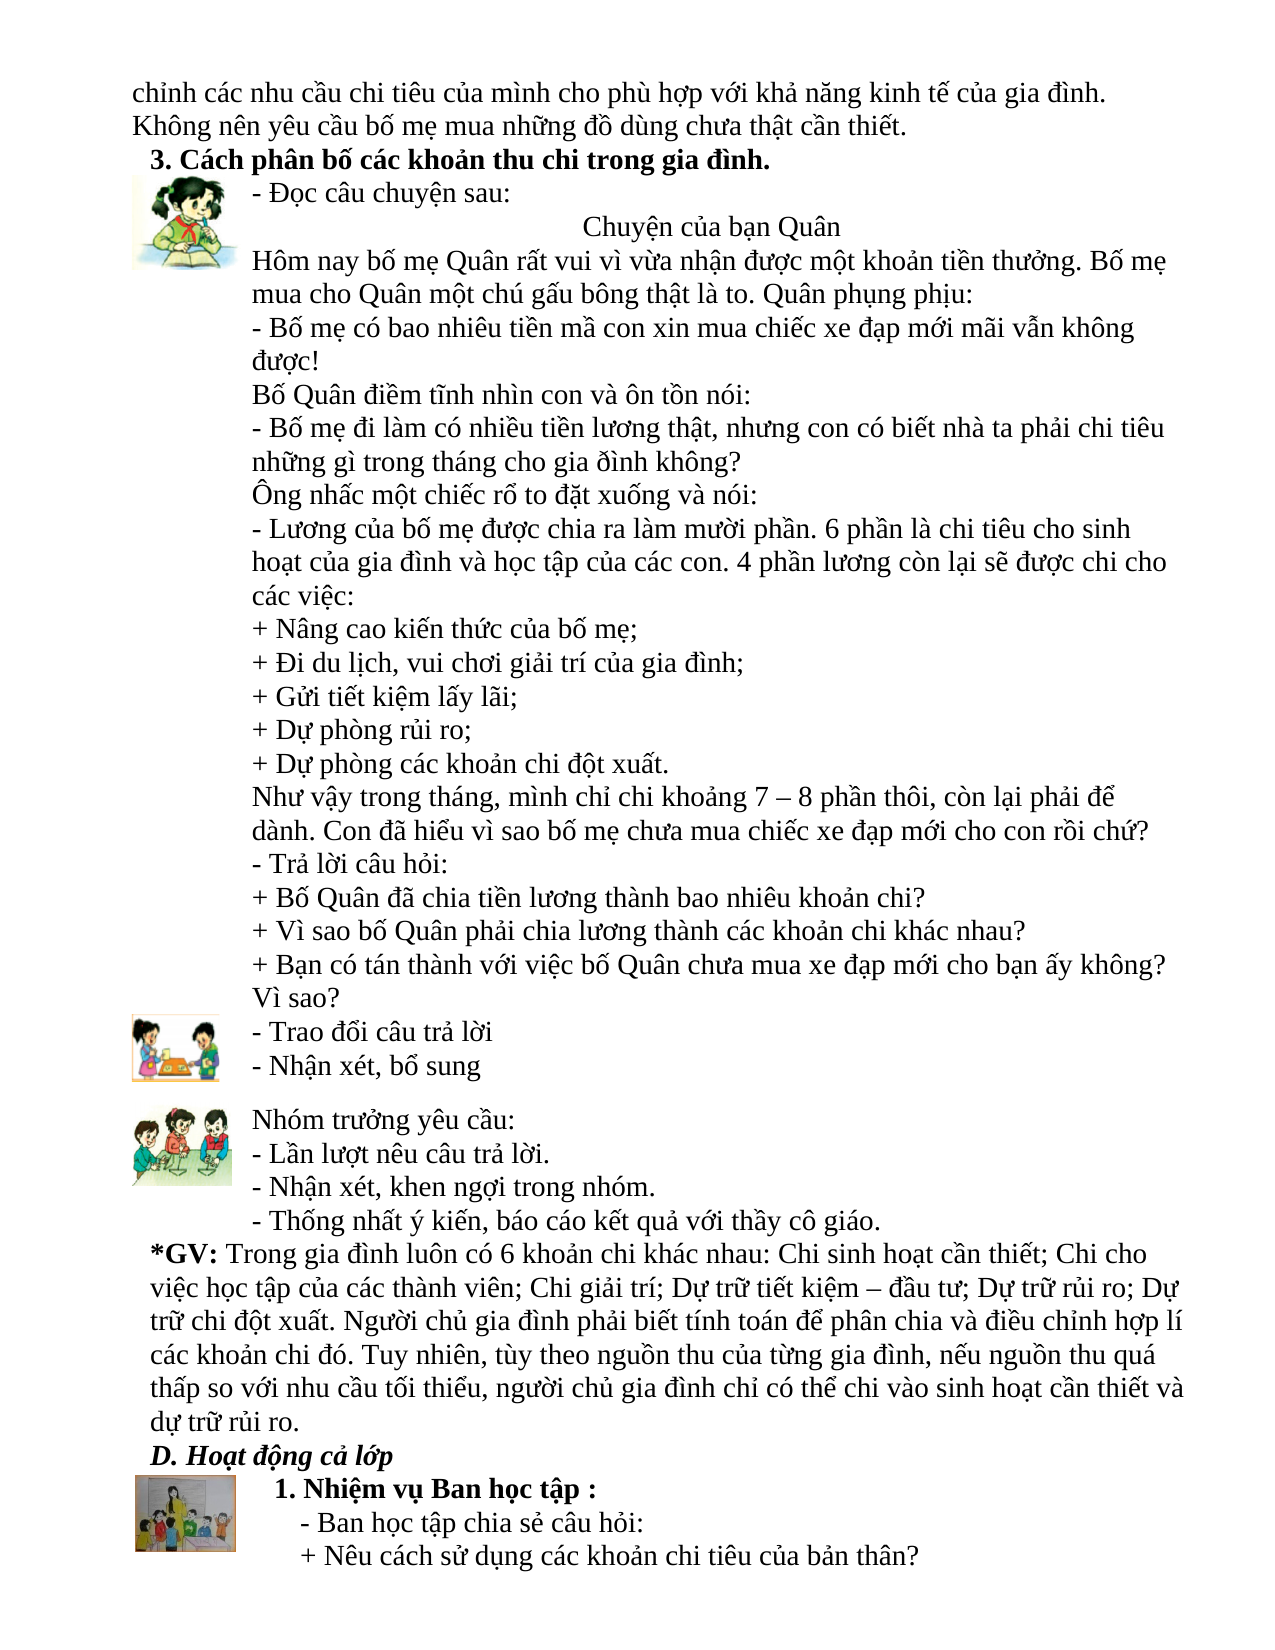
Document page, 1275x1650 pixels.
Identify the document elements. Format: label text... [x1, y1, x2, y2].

picture [135, 1475, 236, 1552]
text *GV: Trong gia đình luôn có 6 khoản chi khác nhau: Chi sinh hoạt cần thiết; Chi cho việc học tập của các thành viên; Chi giải trí; Dự trữ tiết kiệm – đầu tư; Dự trữ rủi ro; Dự trữ chi đột xuất. Người chủ gia đình phải biết tính toán để phân chia và điều chỉnh hợp lí các khoản chi đó. Tuy nhiên, tùy theo nguồn thu của từng gia đình, nếu nguồn thu quá thấp so với nhu cầu tối thiểu, người chủ gia đình chỉ có thể chi vào sinh hoạt cần thiết và dự trữ rủi ro. [150, 1236, 1200, 1438]
text 1. Nhiệm vụ Ban học tập : [150, 1471, 1200, 1505]
table_header [121, 176, 240, 1014]
table_cell [121, 1102, 240, 1236]
picture [131, 1014, 220, 1082]
text D. Hoạt động cả lớp [150, 1438, 1200, 1471]
table_cell [121, 1014, 240, 1102]
text + Nêu cách sử dụng các khoản chi tiêu của bản thân? [225, 1538, 1200, 1572]
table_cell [121, 75, 1184, 142]
table_cell Nhóm trưởng yêu cầu: - Lần lượt nêu câu trả lời. - Nhận xét, khen ngợi trong nhóm. - Thống nhất ý kiến, báo cáo kết quả với thầy cô giáo. [240, 1102, 1183, 1236]
text - Ban học tập chia sẻ câu hỏi: [236, 1505, 1200, 1538]
text 3. Cách phân bố các khoản thu chi trong gia đình. [150, 142, 1200, 176]
table_cell - Trao đổi câu trả lời - Nhận xét, bổ sung [240, 1014, 1183, 1102]
table_header - Đọc câu chuyện sau: Chuyện của bạn Quân Hôm nay bố mẹ Quân rất vui vì vừa nhận được một khoản tiền thưởng. Bố mẹ mua cho Quân một chú gấu bông thật là to. Quân phụng phịu: - Bố mẹ có bao nhiêu tiền mầ con xin mua chiếc xe đạp mới mãi vẫn không được! Bố Quân điềm tĩnh nhìn con và ôn tồn nói: - Bố mẹ đi làm có nhiều tiền lương thật, nhưng con có biết nhà ta phải chi tiêu những gì trong tháng cho gia ðình không? Ông nhấc một chiếc rổ to đặt xuống và nói: - Lương của bố mẹ được chia ra làm mười phần. 6 phần là chi tiêu cho sinh hoạt của gia đình và học tập của các con. 4 phần lương còn lại sẽ được chi cho các việc: + Nâng cao kiến thức của bố mẹ; + Đi du lịch, vui chơi giải trí của gia đình; + Gửi tiết kiệm lấy lãi; + Dự phòng rủi ro; + Dự phòng các khoản chi đột xuất. Như vậy trong tháng, mình chỉ chi khoảng 7 – 8 phần thôi, còn lại phải để dành. Con đã hiểu vì sao bố mẹ chưa mua chiếc xe đạp mới cho con rồi chứ? - Trả lời câu hỏi: + Bố Quân đã chia tiền lương thành bao nhiêu khoản chi? + Vì sao bố Quân phải chia lương thành các khoản chi khác nhau? + Bạn có tán thành với việc bố Quân chưa mua xe đạp mới cho bạn ấy không? Vì sao? [240, 176, 1183, 1014]
